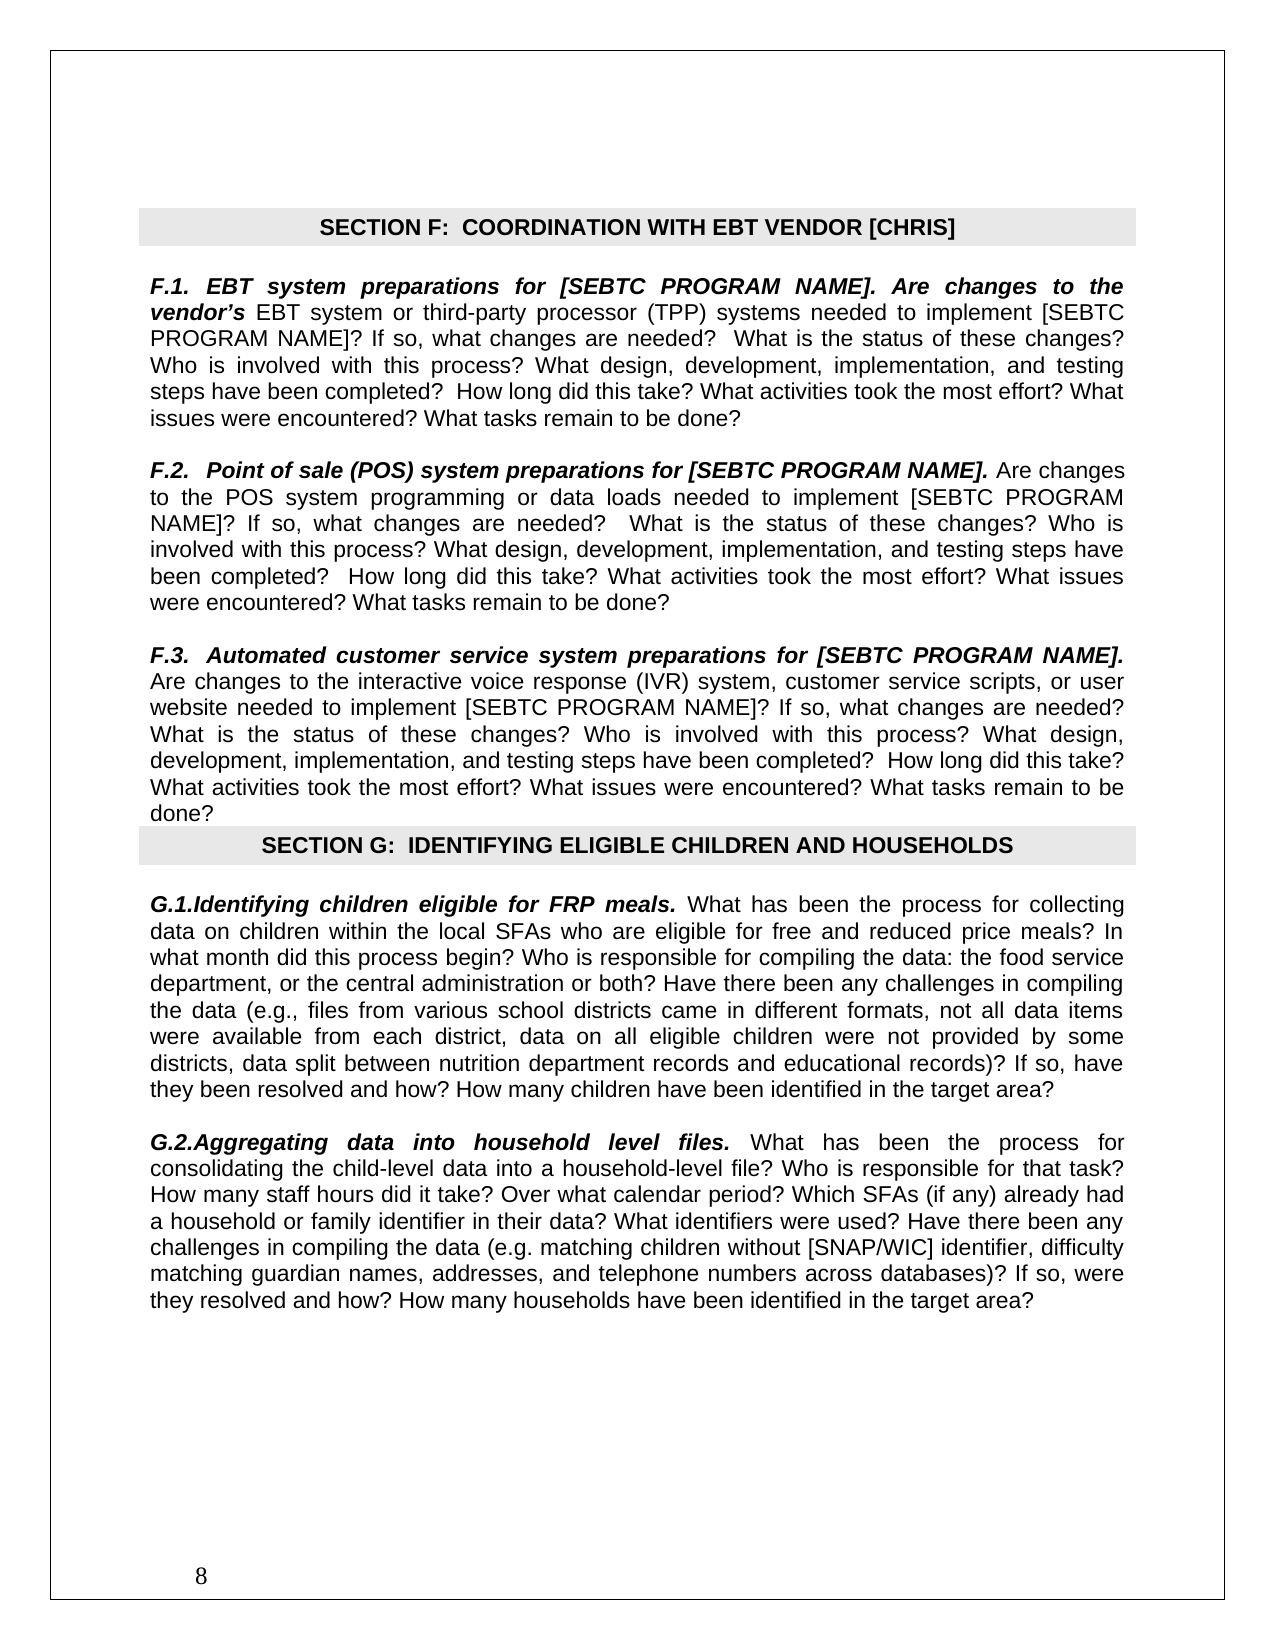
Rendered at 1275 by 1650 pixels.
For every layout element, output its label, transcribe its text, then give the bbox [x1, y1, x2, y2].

text F.1. EBT system preparations for [SEBTC PROGRAM NAME]. Are changes to the vendor’s EBT system or third-party processor (TPP) systems needed to implement [SEBTC PROGRAM NAME]? If so, what changes are needed? What is the status of these changes? Who is involved with this process? What design, development, implementation, and testing steps have been completed? How long did this take? What activities took the most effort? What issues were encountered? What tasks remain to be done? [150, 273, 1125, 431]
text G.2. Aggregating data into household level files. What has been the process for consolidating the child-level data into a household-level file? Who is responsible for that task? How many staff hours did it take? Over what calendar period? Which SFAs (if any) already had a household or family identifier in their data? What identifiers were used? Have there been any challenges in compiling the data (e.g. matching children without [SNAP/WIC] identifier, difficulty matching guardian names, addresses, and telephone numbers across databases)? If so, were they resolved and how? How many households have been identified in the target area? [150, 1128, 1125, 1313]
table_header SECTION G: Identifying Eligible Children and Households [139, 826, 1136, 865]
table_header SECTION F: Coordination with EBT Vendor [CHRIS] [139, 208, 1136, 246]
text G.1. Identifying children eligible for FRP meals. What has been the process for collecting data on children within the local SFAs who are eligible for free and reduced price meals? In what month did this process begin? Who is responsible for compiling the data: the food service department, or the central administration or both? Have there been any challenges in compiling the data (e.g., files from various school districts came in different formats, not all data items were available from each district, data on all eligible children were not provided by some districts, data split between nutrition department records and educational records)? If so, have they been resolved and how? How many children have been identified in the target area? [150, 891, 1125, 1102]
text F.2. Point of sale (POS) system preparations for [SEBTC PROGRAM NAME]. Are changes to the POS system programming or data loads needed to implement [SEBTC PROGRAM NAME]? If so, what changes are needed? What is the status of these changes? Who is involved with this process? What design, development, implementation, and testing steps have been completed? How long did this take? What activities took the most effort? What issues were encountered? What tasks remain to be done? [150, 457, 1125, 615]
text F.3. Automated customer service system preparations for [SEBTC PROGRAM NAME]. Are changes to the interactive voice response (IVR) system, customer service scripts, or user website needed to implement [SEBTC PROGRAM NAME]? If so, what changes are needed? What is the status of these changes? Who is involved with this process? What design, development, implementation, and testing steps have been completed? How long did this take? What activities took the most effort? What issues were encountered? What tasks remain to be done? [150, 642, 1125, 826]
